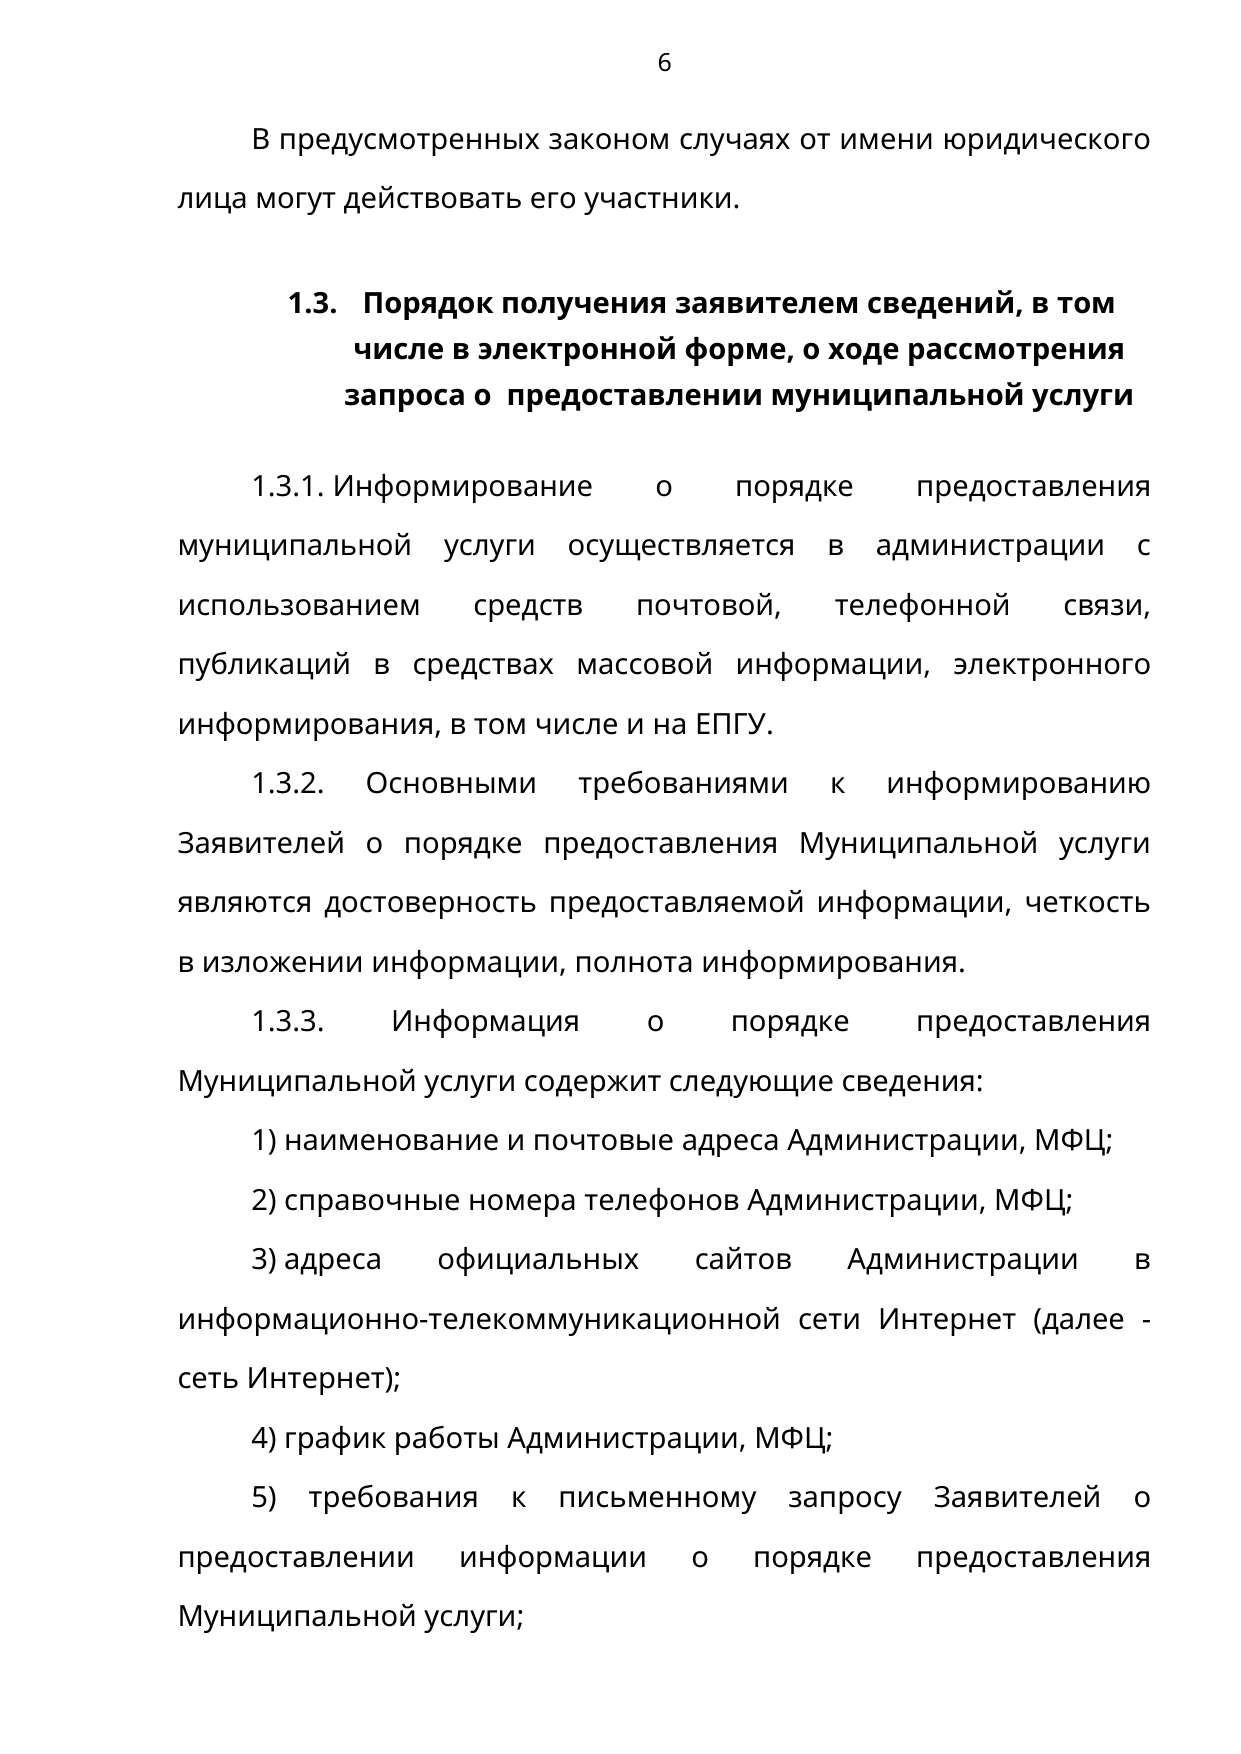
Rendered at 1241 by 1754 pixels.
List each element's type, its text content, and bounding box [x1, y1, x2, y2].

text 1.3.3. Информация о порядке предоставления Муниципальной услуги содержит следующие сведения: [177, 1001, 1152, 1100]
text 1.3.2. Основными требованиями к информированию Заявителей о порядке предоставления Муниципальной услуги являются достоверность предоставляемой информации, четкость в изложении информации, полнота информирования. [177, 763, 1152, 981]
text 1.3.1. Информирование о порядке предоставления муниципальной услуги осуществляется в администрации с использованием средств почтовой, телефонной связи, публикаций в средствах массовой информации, электронного информирования, в том числе и на ЕПГУ. [177, 465, 1152, 743]
text 1) наименование и почтовые адреса Администрации, МФЦ; [177, 1119, 1152, 1159]
text 5) требования к письменному запросу Заявителей о предоставлении информации о порядке предоставления Муниципальной услуги; [177, 1476, 1152, 1635]
list В предусмотренных законом случаях от имени юридического лица могут действовать его участники. [177, 118, 1152, 217]
text 4) график работы Администрации, МФЦ; [177, 1417, 1152, 1457]
text 2) справочные номера телефонов Администрации, МФЦ; [177, 1179, 1152, 1219]
text 3) адреса официальных сайтов Администрации в информационно-телекоммуникационной сети Интернет (далее - сеть Интернет); [177, 1238, 1152, 1397]
list Порядок получения заявителем сведений, в том числе в электронной форме, о ходе рассмотрения запроса о предоставлении муниципальной услуги [252, 283, 1152, 414]
